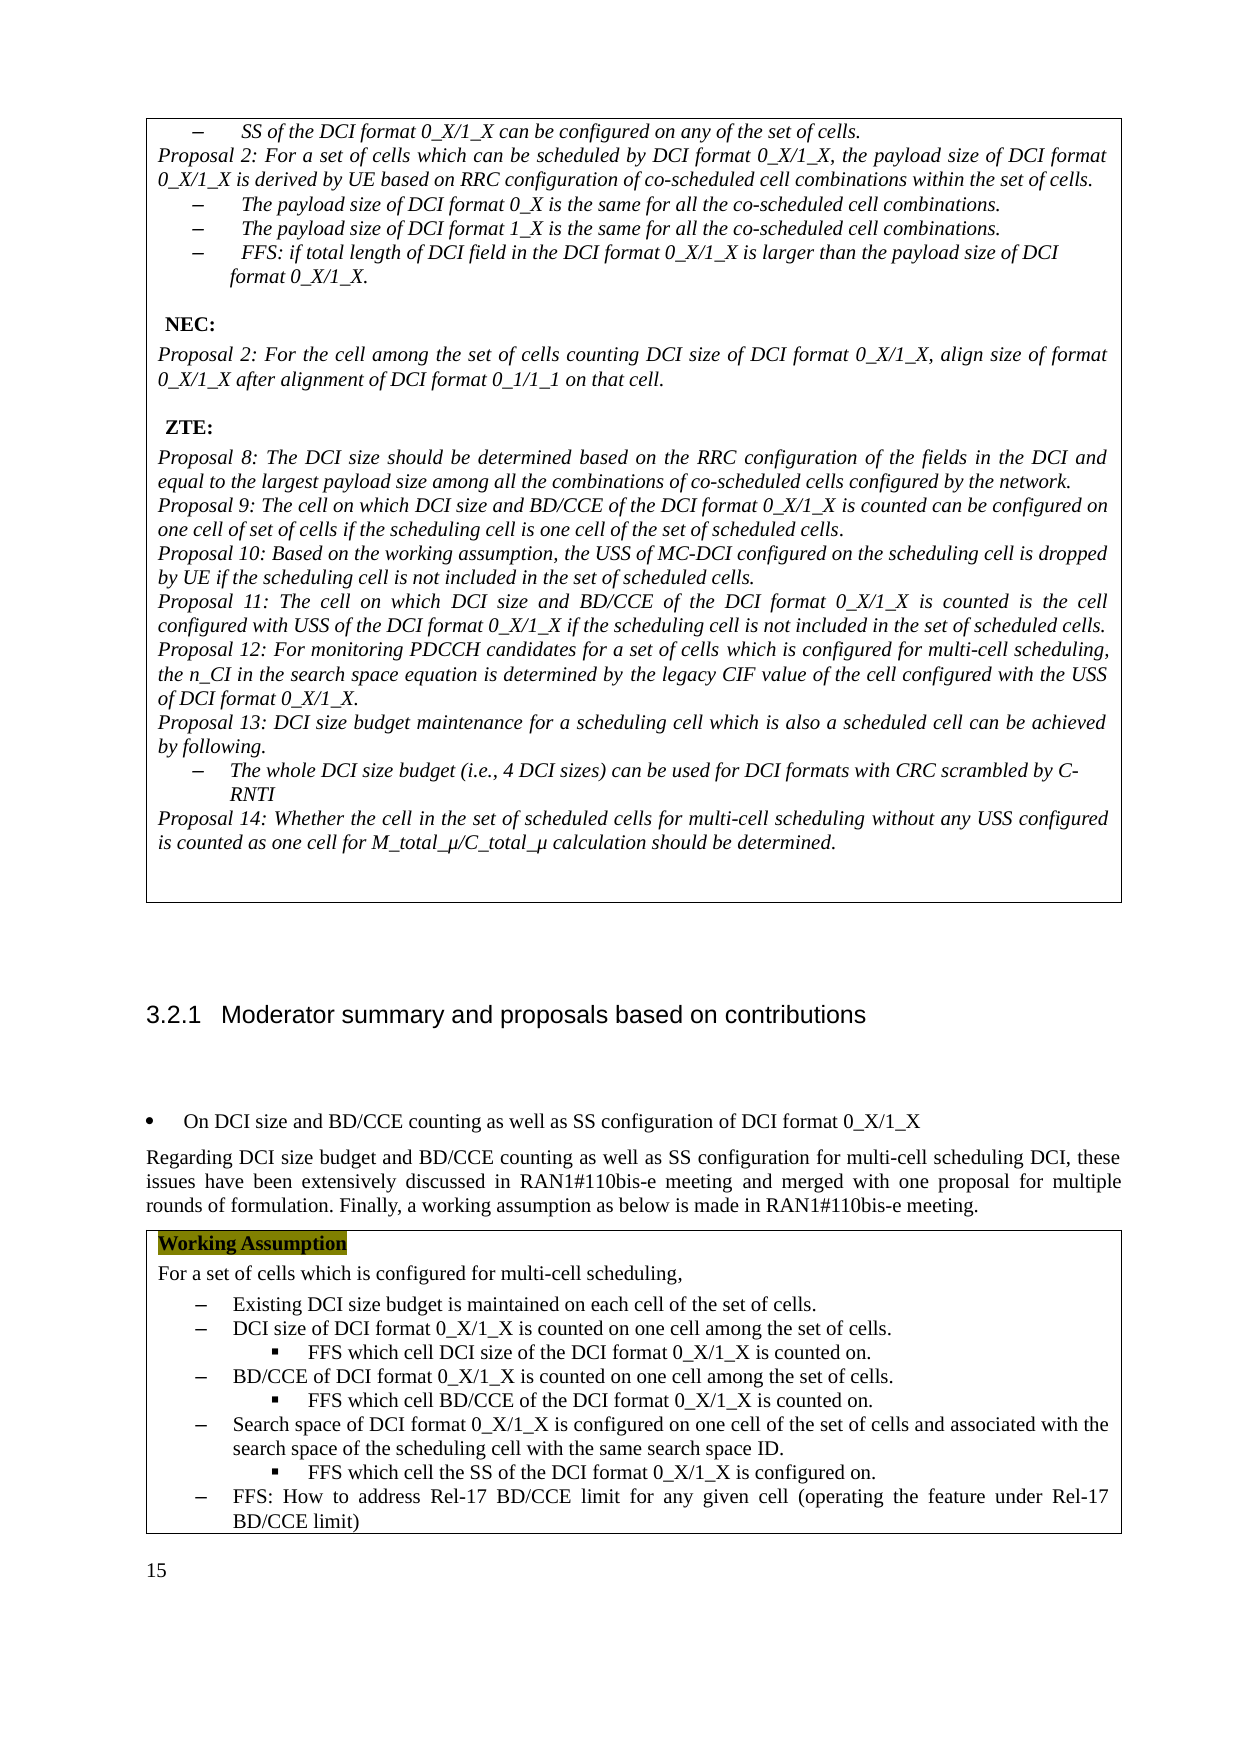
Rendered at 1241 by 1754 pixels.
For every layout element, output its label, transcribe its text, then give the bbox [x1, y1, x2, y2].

text Regarding DCI size budget and BD/CCE counting as well as SS configuration for multi-cell scheduling DCI, these issues have been extensively discussed in RAN1#110bis-e meeting and merged with one proposal for multiple rounds of formulation. Finally, a working assumption as below is made in RAN1#110bis-e meeting. [146, 1145, 1122, 1217]
subtitle Moderator summary and proposals based on contributions [146, 1000, 1122, 1029]
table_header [147, 1231, 1121, 1533]
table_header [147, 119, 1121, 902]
list On DCI size and BD/CCE counting as well as SS configuration of DCI format 0_X/1_X [146, 1108, 1122, 1133]
